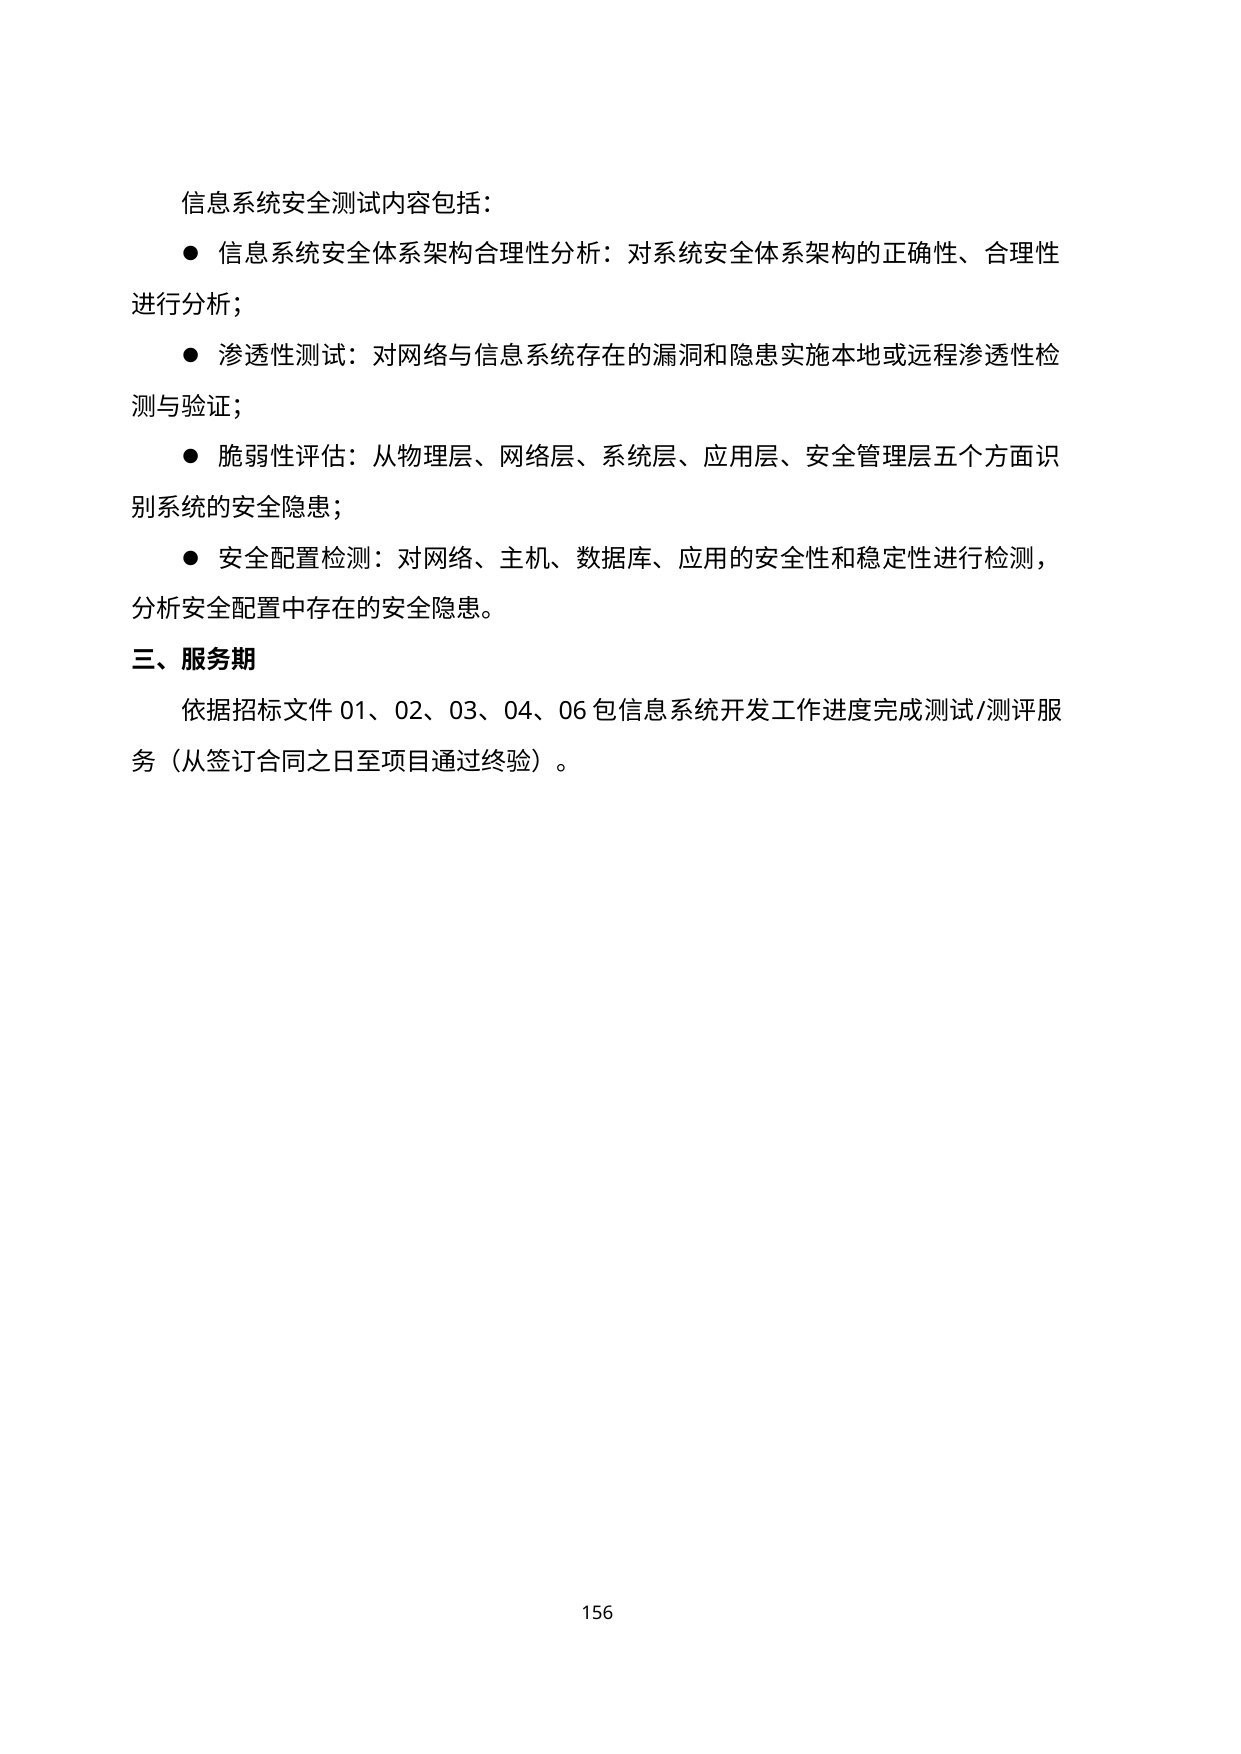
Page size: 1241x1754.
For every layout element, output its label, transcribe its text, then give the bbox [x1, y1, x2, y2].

list 渗透性测试：对网络与信息系统存在的漏洞和隐患实施本地或远程渗透性检测与验证； [131, 335, 1063, 422]
list 信息系统安全体系架构合理性分析：对系统安全体系架构的正确性、合理性进行分析； [131, 234, 1063, 321]
list 安全配置检测：对网络、主机、数据库、应用的安全性和稳定性进行检测，分析安全配置中存在的安全隐患。 [131, 538, 1063, 625]
text 信息系统安全测试内容包括： [131, 183, 1063, 219]
text 三、服务期 [131, 640, 1063, 676]
text 依据招标文件01、02、03、04、06包信息系统开发工作进度完成测试/测评服务（从签订合同之日至项目通过终验）。 [131, 690, 1063, 777]
list 脆弱性评估：从物理层、网络层、系统层、应用层、安全管理层五个方面识别系统的安全隐患； [131, 437, 1063, 524]
